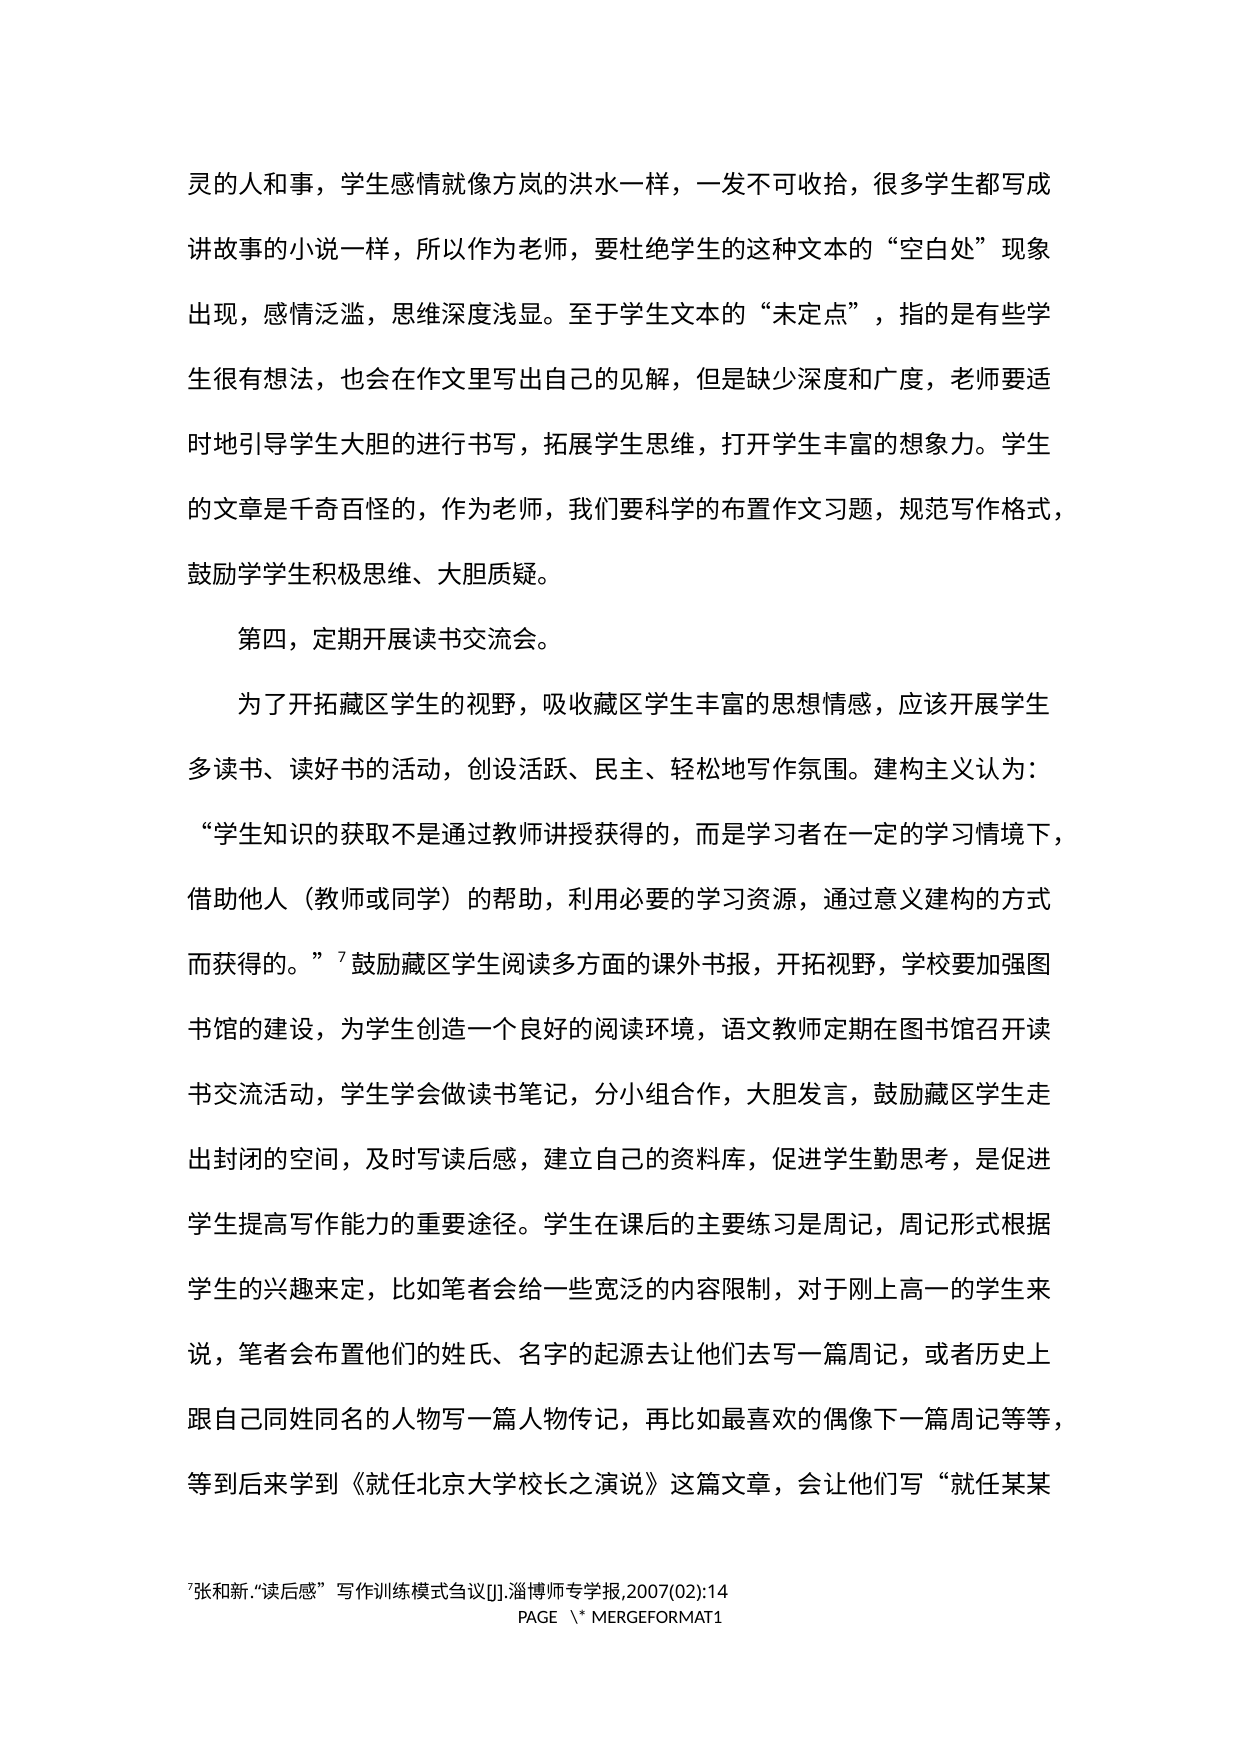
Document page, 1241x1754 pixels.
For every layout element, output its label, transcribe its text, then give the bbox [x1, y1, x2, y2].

text 第四，定期开展读书交流会。 [187, 605, 1053, 670]
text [187, 670, 1053, 1515]
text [187, 150, 1053, 605]
